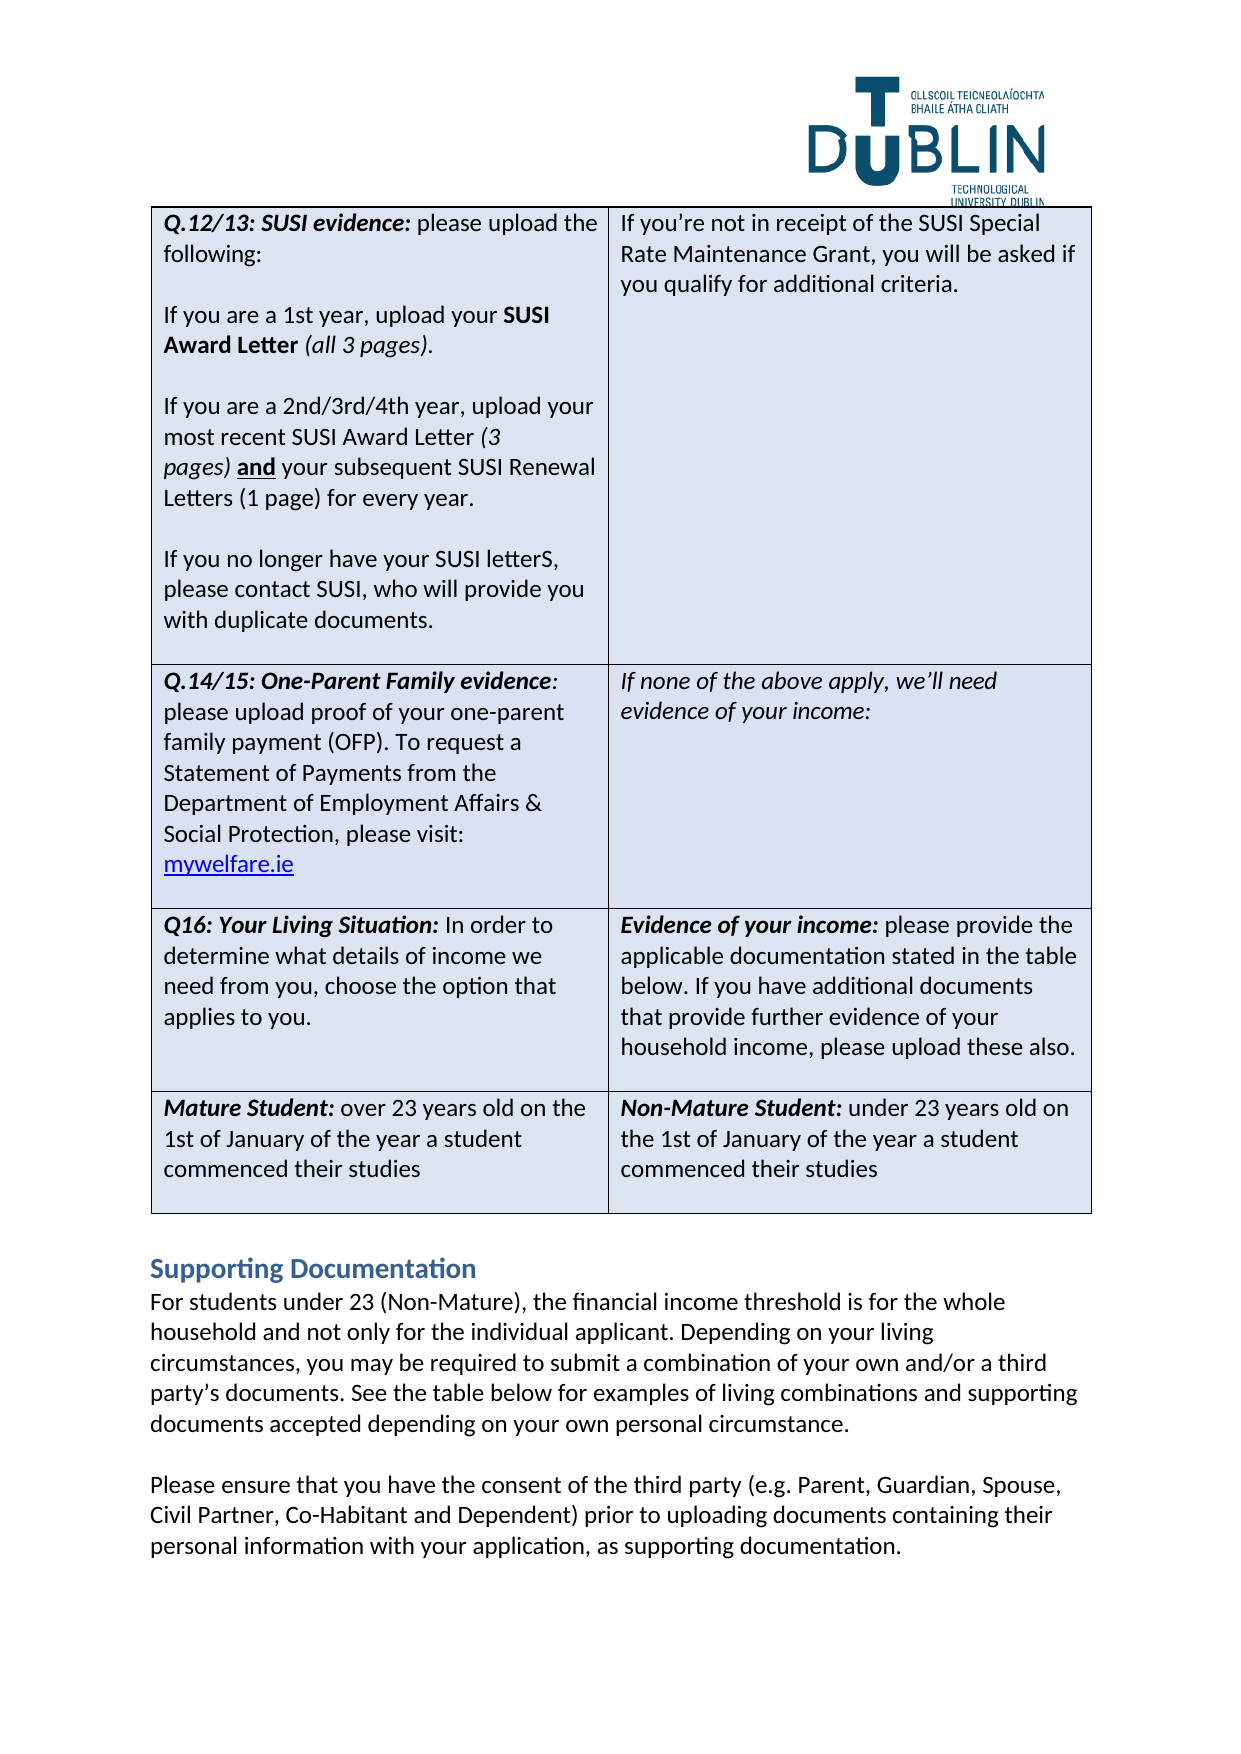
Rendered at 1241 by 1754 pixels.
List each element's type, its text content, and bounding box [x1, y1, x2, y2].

table_cell Non-Mature Student: under 23 years old on the 1st of January of the year a student commenced their studies [609, 1092, 1091, 1213]
subtitle Supporting Documentation [150, 1250, 1226, 1286]
table_cell Mature Student: over 23 years old on the 1st of January of the year a student commenced their studies [152, 1092, 608, 1213]
table_cell Q.14/15: One-Parent Family evidence: please upload proof of your one-parent family payment (OFP). To request a Statement of Payments from the Department of Employment Affairs & Social Protection, please visit: mywelfare.ie [152, 665, 608, 908]
table_cell Evidence of your income: please provide the applicable documentation stated in the table below. If you have additional documents that provide further evidence of your household income, please upload these also. [609, 909, 1091, 1091]
text Please ensure that you have the consent of the third party (e.g. Parent, Guardian, Spouse, Civil Partner, Co-Habitant and Dependent) prior to uploading documents containing their personal information with your application, as supporting documentation. [150, 1469, 1094, 1560]
table_header Q.12/13: SUSI evidence: please upload the following: If you are a 1st year, upload your SUSI Award Letter (all 3 pages). If you are a 2nd/3rd/4th year, upload your most recent SUSI Award Letter (3 pages) and your subsequent SUSI Renewal Letters (1 page) for every year. If you no longer have your SUSI letterS, please contact SUSI, who will provide you with duplicate documents. [152, 208, 608, 664]
picture [808, 76, 1045, 206]
table_cell If none of the above apply, we’ll need evidence of your income: [609, 665, 1091, 908]
table_header If you’re not in receipt of the SUSI Special Rate Maintenance Grant, you will be asked if you qualify for additional criteria. [609, 208, 1091, 664]
text For students under 23 (Non-Mature), the financial income threshold is for the whole household and not only for the individual applicant. Depending on your living circumstances, you may be required to submit a combination of your own and/or a third party’s documents. See the table below for examples of living combinations and supporting documents accepted depending on your own personal circumstance. [150, 1286, 1083, 1438]
table_cell Q16: Your Living Situation: In order to determine what details of income we need from you, choose the option that applies to you. [152, 909, 608, 1091]
